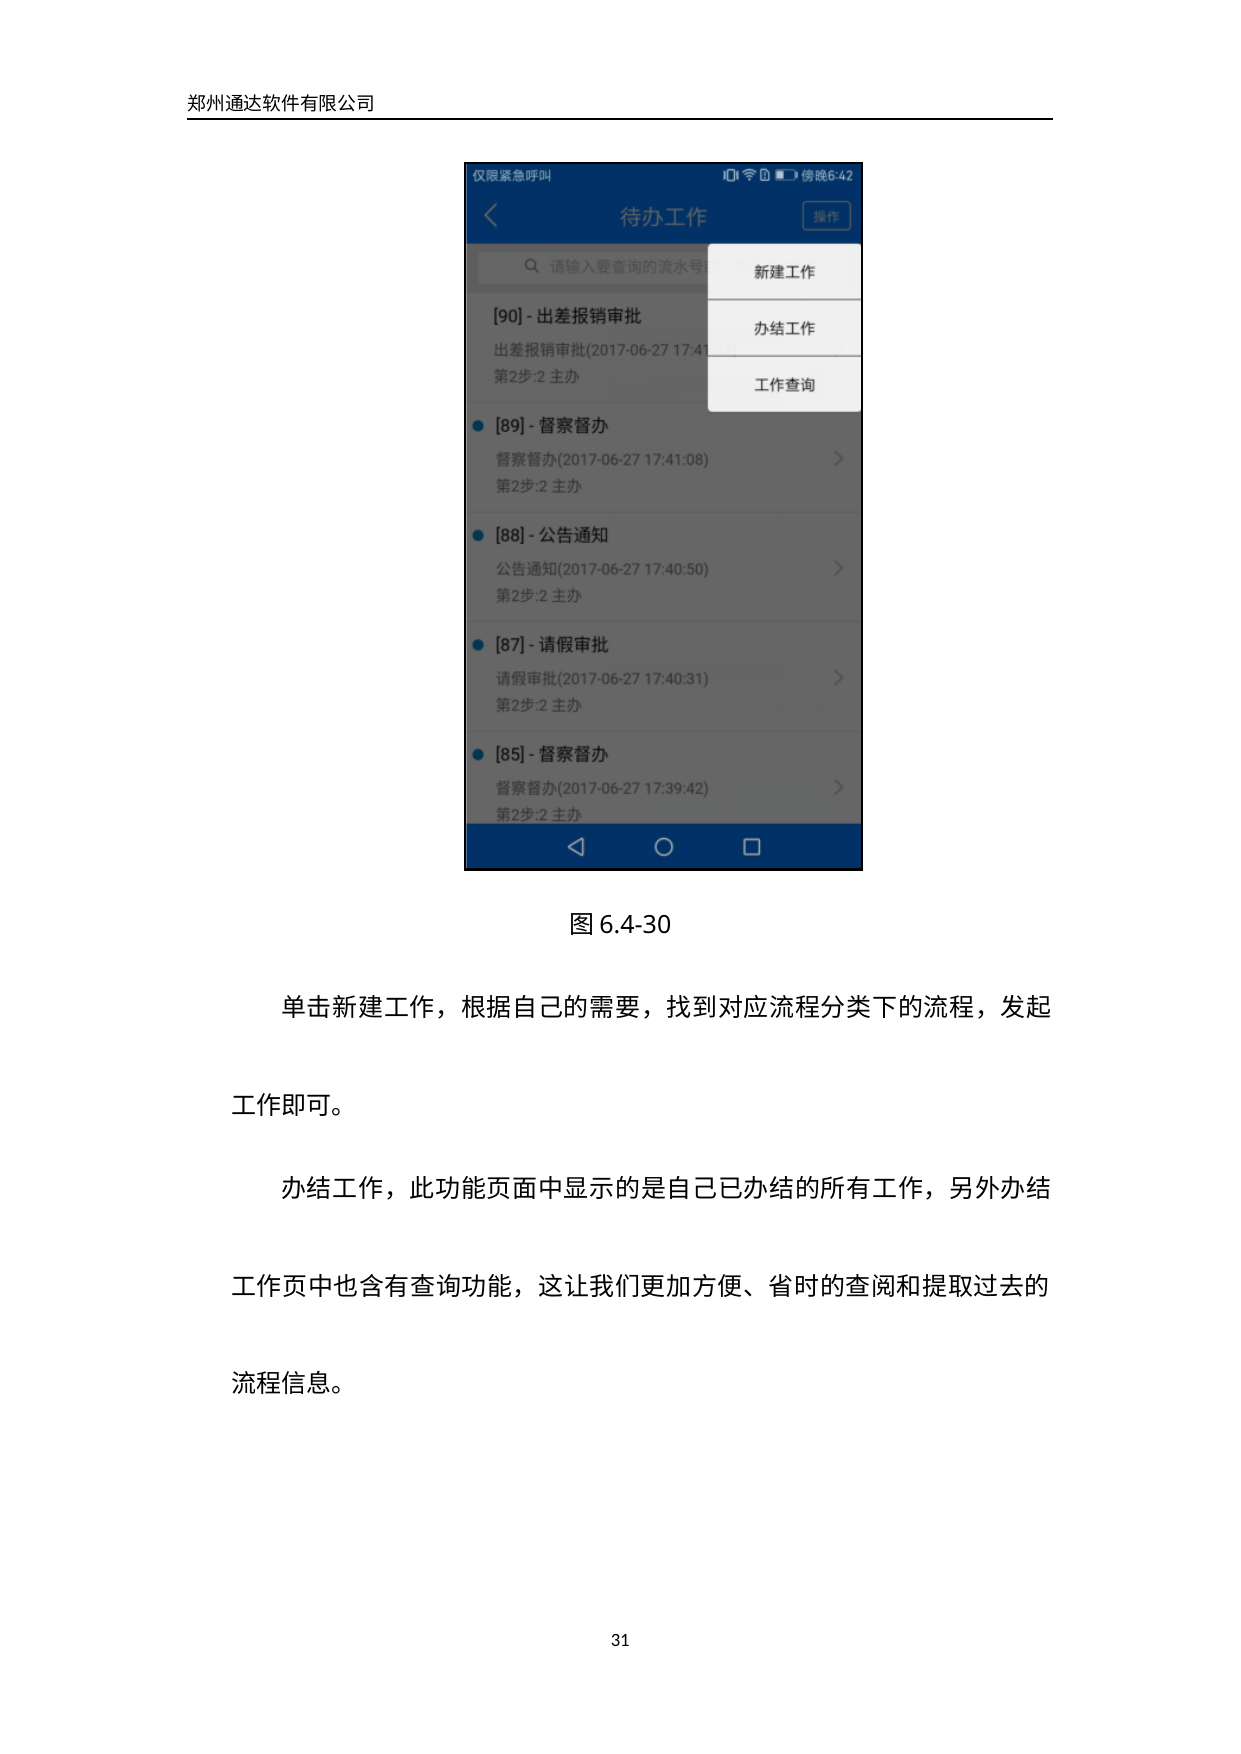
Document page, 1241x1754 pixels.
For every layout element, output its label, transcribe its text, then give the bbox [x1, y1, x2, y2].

text 办结工作，此功能页面中显示的是自己已办结的所有工作，另外办结工作页中也含有查询功能，这让我们更加方便、省时的查阅和提取过去的流程信息。 [231, 1154, 1053, 1414]
text 单击新建工作，根据自己的需要，找到对应流程分类下的流程，发起工作即可。 [231, 973, 1053, 1136]
text 图6.4-30 [187, 890, 1053, 955]
picture [466, 164, 861, 868]
